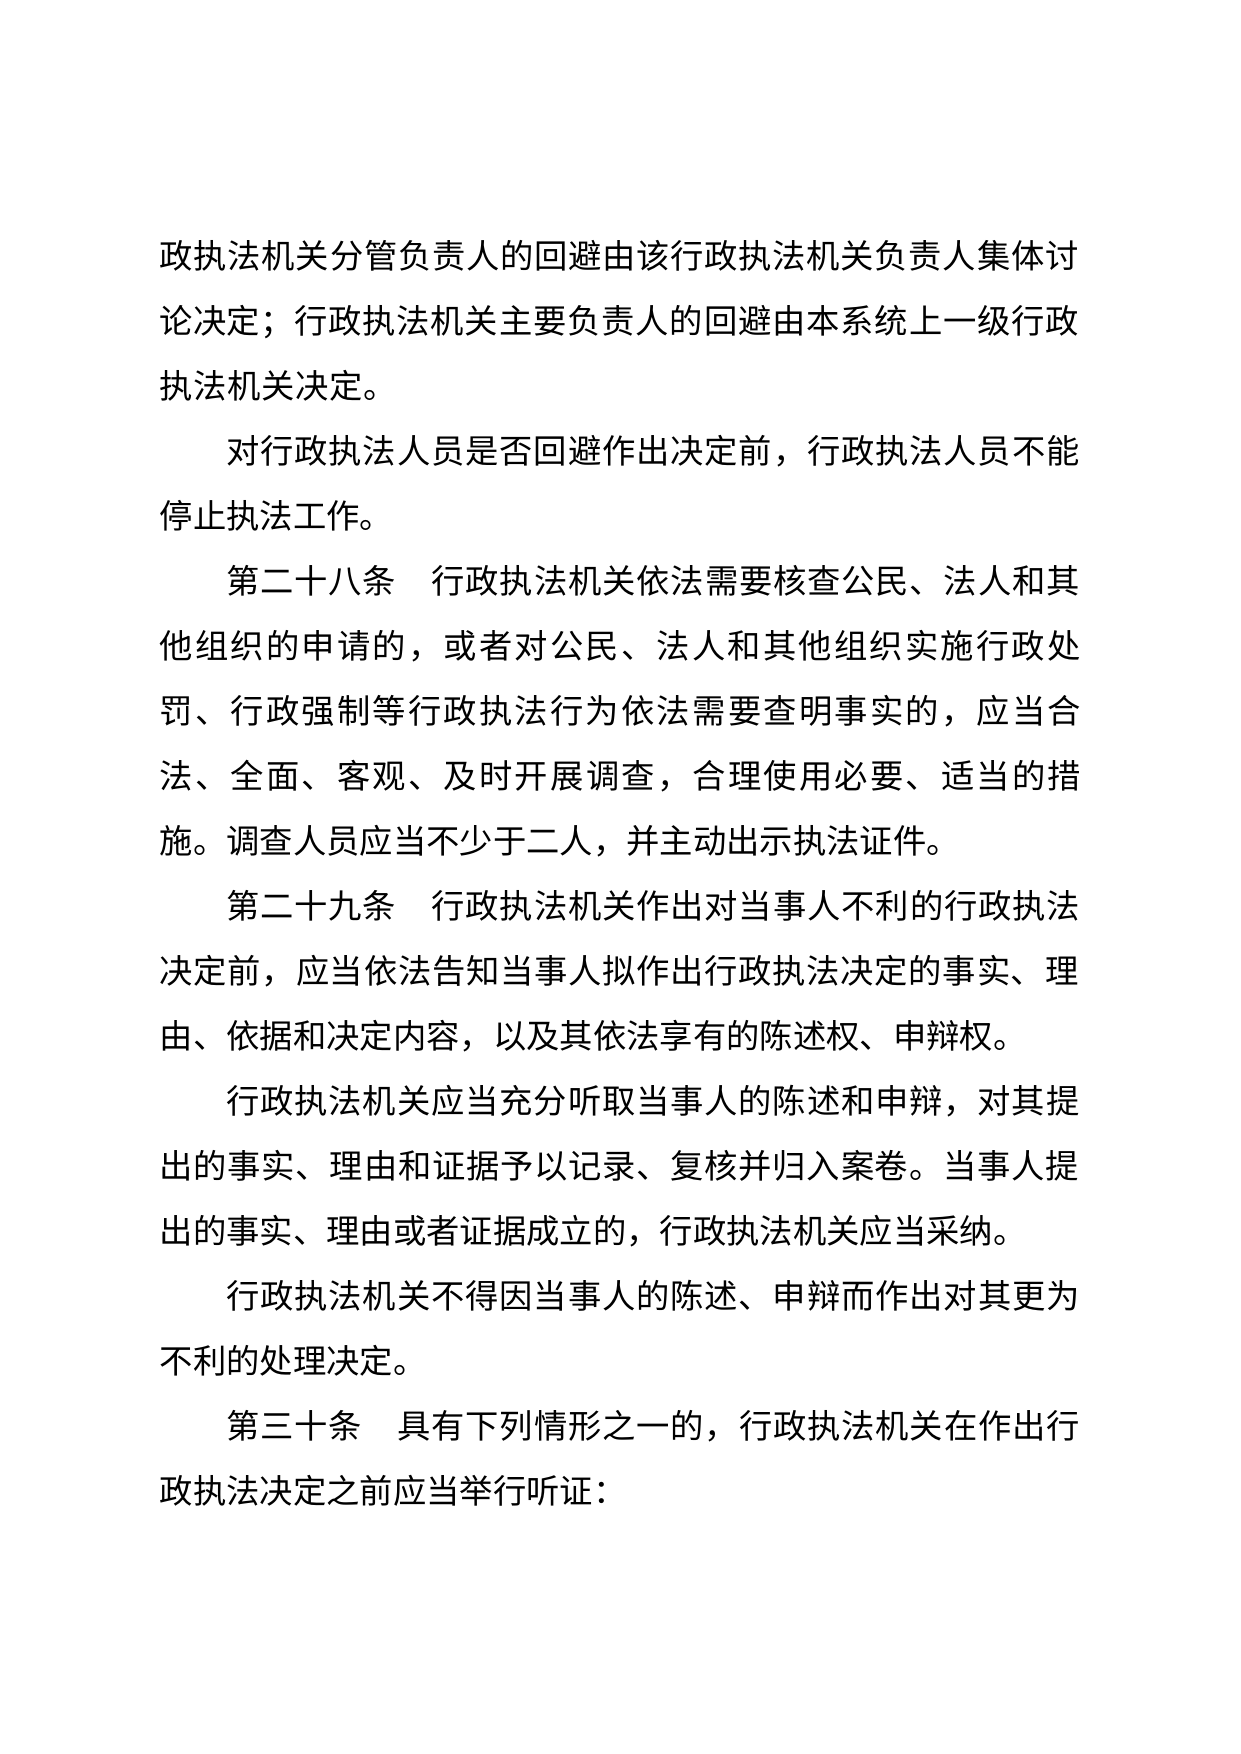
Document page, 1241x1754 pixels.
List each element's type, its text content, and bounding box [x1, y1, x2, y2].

text 第三十条 具有下列情形之一的，行政执法机关在作出行政执法决定之前应当举行听证： [159, 1400, 1081, 1530]
text 行政执法机关应当充分听取当事人的陈述和申辩，对其提出的事实、理由和证据予以记录、复核并归入案卷。当事人提出的事实、理由或者证据成立的，行政执法机关应当采纳。 [159, 1075, 1081, 1270]
text 行政执法机关不得因当事人的陈述、申辩而作出对其更为不利的处理决定。 [159, 1270, 1081, 1400]
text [159, 230, 1081, 425]
text 对行政执法人员是否回避作出决定前，行政执法人员不能停止执法工作。 [159, 425, 1081, 555]
text 第二十九条 行政执法机关作出对当事人不利的行政执法决定前，应当依法告知当事人拟作出行政执法决定的事实、理由、依据和决定内容，以及其依法享有的陈述权、申辩权。 [159, 880, 1081, 1075]
text 第二十八条 行政执法机关依法需要核查公民、法人和其他组织的申请的，或者对公民、法人和其他组织实施行政处罚、行政强制等行政执法行为依法需要查明事实的，应当合法、全面、客观、及时开展调查，合理使用必要、适当的措施。调查人员应当不少于二人，并主动出示执法证件。 [159, 555, 1081, 880]
